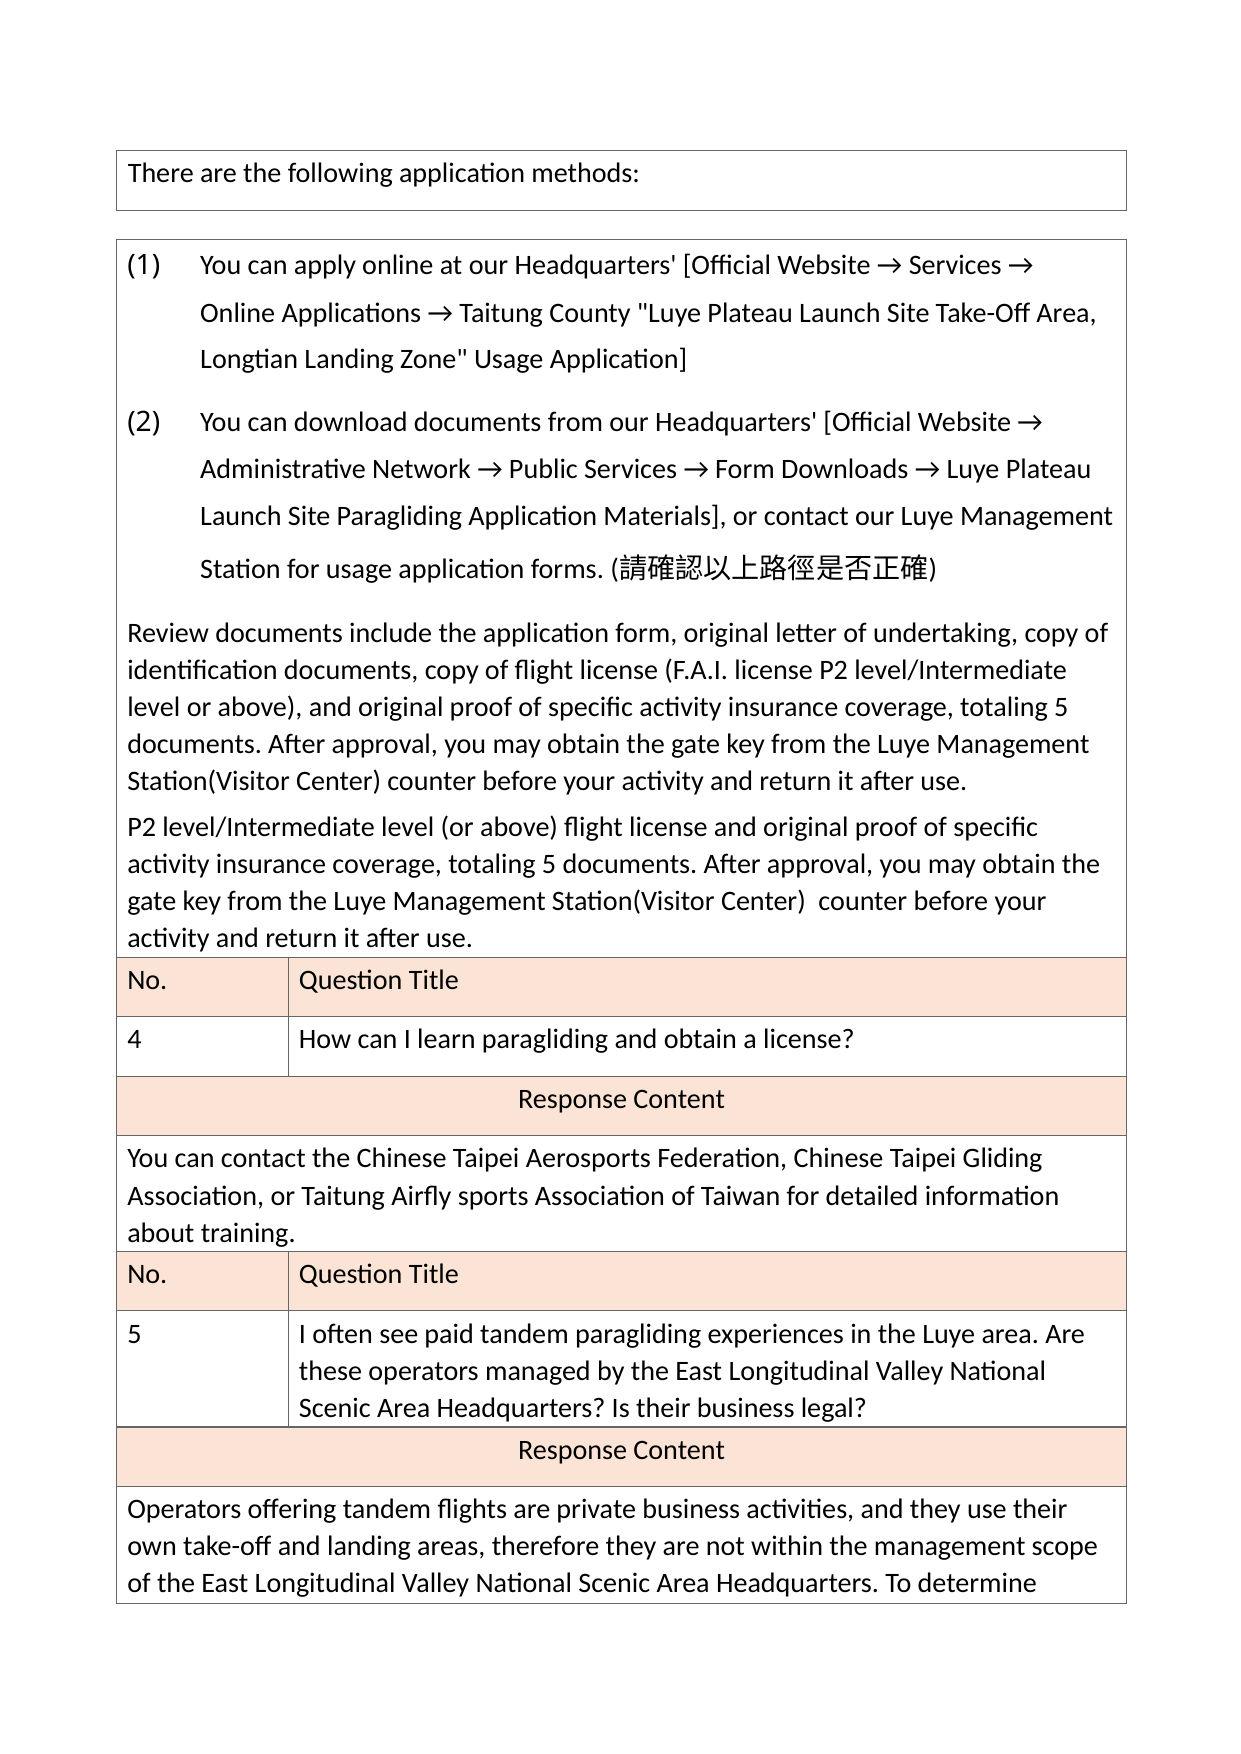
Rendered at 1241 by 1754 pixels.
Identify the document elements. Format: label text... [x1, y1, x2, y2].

table_cell No. [117, 1252, 288, 1310]
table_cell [117, 1487, 1126, 1603]
table_cell Response Content [117, 1077, 1126, 1135]
table_cell No. [117, 958, 288, 1016]
table_cell How can I learn paragliding and obtain a license? [289, 1017, 1126, 1076]
table_header You can apply online at our Headquarters' [Official Website → Services → Online Applications → Taitung County "Luye Plateau Launch Site Take-Off Area, Longtian Landing Zone" Usage Application] You can download documents from our Headquarters' [Official Website → Administrative Network → Public Services → Form Downloads → Luye Plateau Launch Site Paragliding Application Materials], or contact our Luye Management Station for usage application forms. (請確認以上路徑是否正確) Review documents include the application form, original letter of undertaking, copy of identification documents, copy of flight license (F.A.I. license P2 level/Intermediate level or above), and original proof of specific activity insurance coverage, totaling 5 documents. After approval, you may obtain the gate key from the Luye Management Station(Visitor Center) counter before your activity and return it after use. P2 level/Intermediate level (or above) flight license and original proof of specific activity insurance coverage, totaling 5 documents. After approval, you may obtain the gate key from the Luye Management Station(Visitor Center) counter before your activity and return it after use. [117, 240, 1126, 957]
table_cell 4 [117, 1017, 288, 1076]
table_cell Question Title [289, 1252, 1126, 1310]
table_cell You can contact the Chinese Taipei Aerosports Federation, Chinese Taipei Gliding Association, or Taitung Airfly sports Association of Taiwan for detailed information about training. [117, 1136, 1126, 1251]
table_cell I often see paid tandem paragliding experiences in the Luye area. Are these operators managed by the East Longitudinal Valley National Scenic Area Headquarters? Is their business legal? [289, 1311, 1126, 1426]
table_cell 5 [117, 1311, 288, 1426]
table_cell There are the following application methods: [117, 151, 1126, 210]
table_cell Response Content [117, 1428, 1126, 1486]
table_cell Question Title [289, 958, 1126, 1016]
